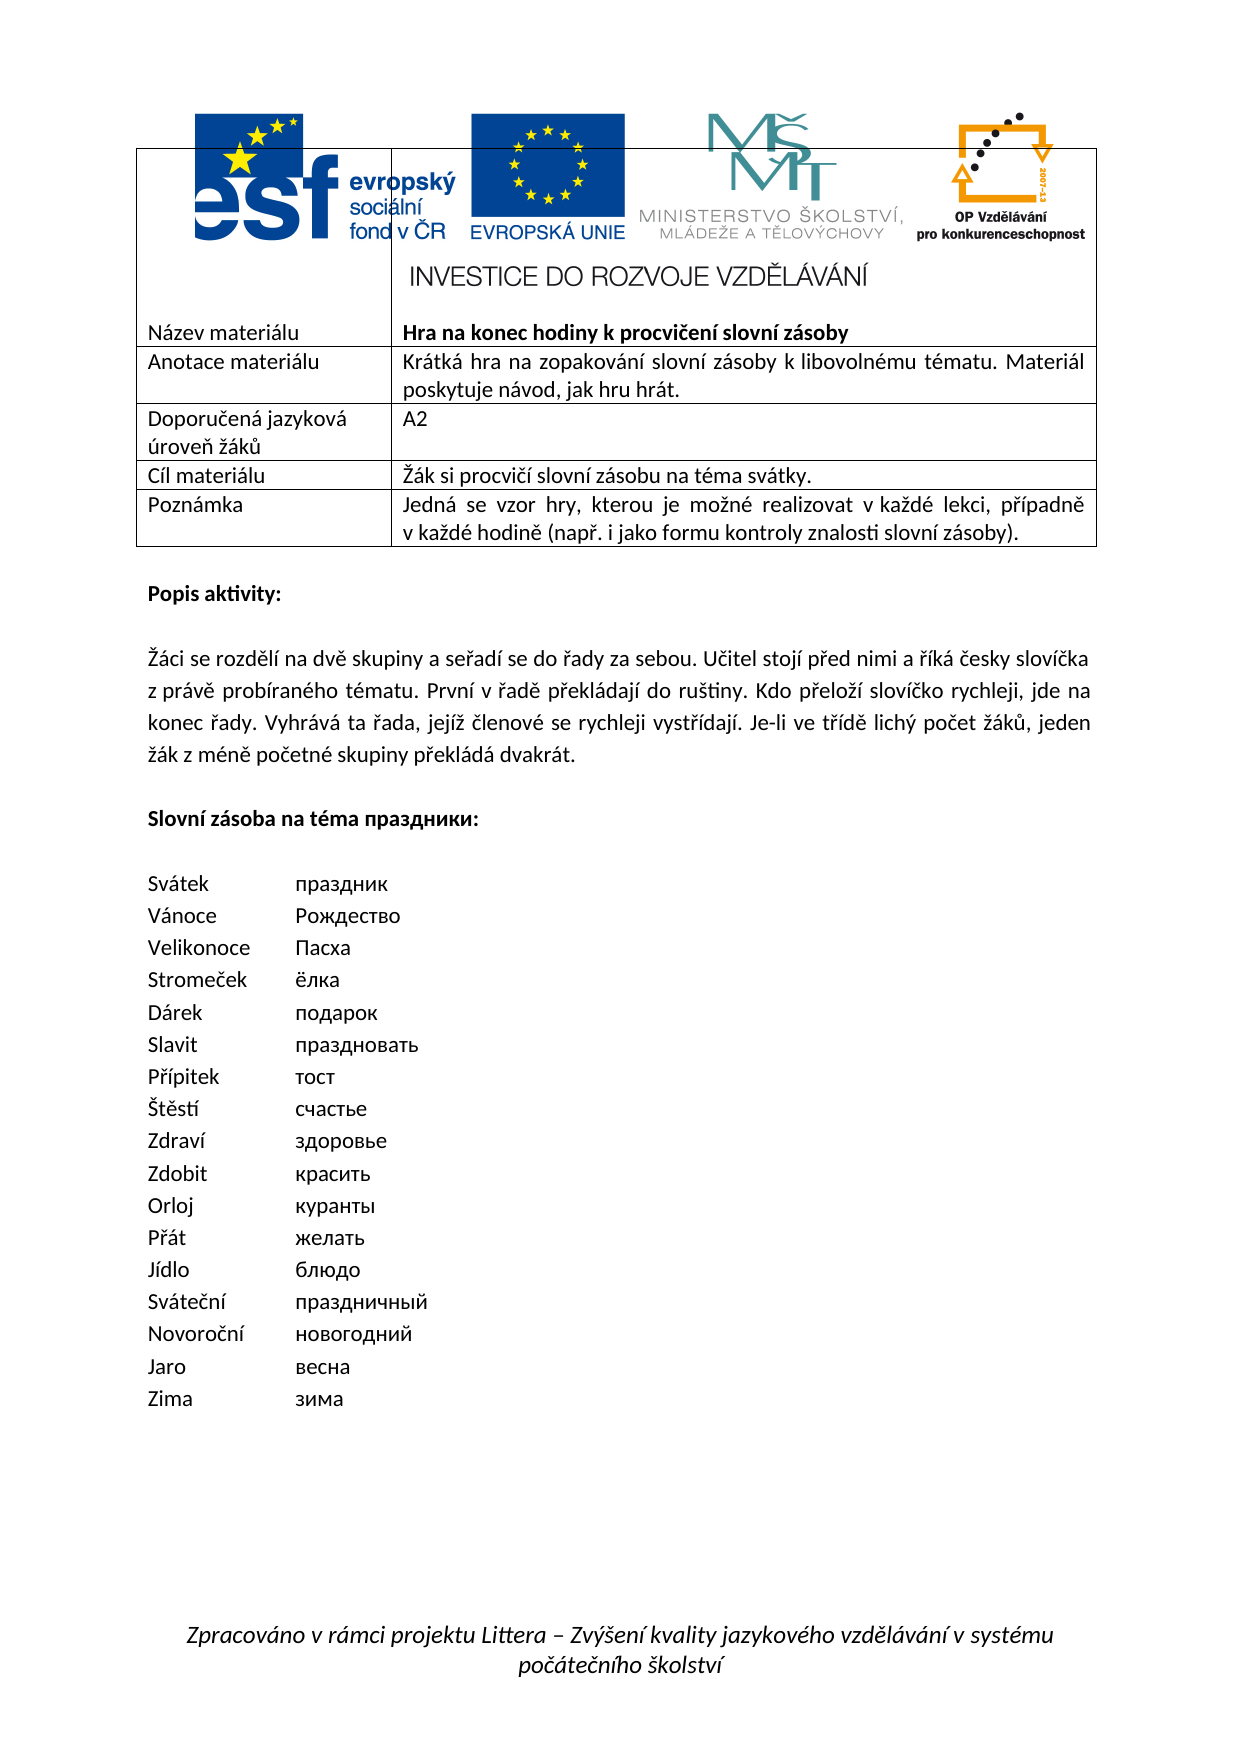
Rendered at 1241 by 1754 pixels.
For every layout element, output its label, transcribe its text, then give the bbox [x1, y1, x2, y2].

table_cell Žák si procvičí slovní zásobu na téma svátky. [392, 461, 1096, 489]
table_cell Krátká hra na zopakování slovní zásoby k libovolnému tématu. Materiál poskytuje návod, jak hru hrát. [392, 347, 1096, 403]
text Dárek подарок [148, 998, 1092, 1026]
table_header Název materiálu [137, 149, 391, 346]
table_cell Poznámka [137, 490, 391, 546]
table_cell Anotace materiálu [137, 347, 391, 403]
text Zdraví здоровье [148, 1126, 1092, 1154]
text Vánoce Рождество [148, 901, 1092, 929]
text Popis aktivity: [148, 579, 1092, 607]
text Štěstí счастье [148, 1094, 1092, 1122]
picture [147, 73, 1146, 318]
text Jaro весна [148, 1352, 1092, 1380]
text Přípitek тост [148, 1062, 1092, 1090]
text Přát желать [148, 1223, 1092, 1251]
text Novoroční новогодний [148, 1319, 1092, 1348]
text Slovní zásoba na téma праздники: [148, 804, 1092, 833]
text Slavit праздновать [148, 1030, 1092, 1058]
text Stromeček ёлка [148, 966, 1092, 993]
table_cell Jedná se vzor hry, kterou je možné realizovat v každé lekci, případně v každé hodině (např. i jako formu kontroly znalosti slovní zásoby). [392, 490, 1096, 546]
text Sváteční праздничный [148, 1287, 1092, 1315]
text Svátek праздник [148, 869, 1092, 897]
text Zima зима [148, 1384, 1092, 1412]
table_cell A2 [392, 404, 1096, 460]
table_cell Doporučená jazyková úroveň žáků [137, 404, 391, 460]
text Žáci se rozdělí na dvě skupiny a seřadí se do řady za sebou. Učitel stojí před nimi a říká česky slovíčka z právě probíraného tématu. První v řadě překládají do ruštiny. Kdo přeloží slovíčko rychleji, jde na konec řady. Vyhrává ta řada, jejíž členové se rychleji vystřídají. Je-li ve třídě lichý počet žáků, jeden žák z méně početné skupiny překládá dvakrát. [148, 644, 1092, 768]
table_header Hra na konec hodiny k procvičení slovní zásoby [392, 149, 1096, 346]
table_cell Cíl materiálu [137, 461, 391, 489]
text Jídlo блюдо [148, 1255, 1092, 1283]
text Velikonoce Пасха [148, 933, 1092, 961]
text Zdobit красить [148, 1159, 1092, 1187]
text Orloj куранты [148, 1191, 1092, 1219]
